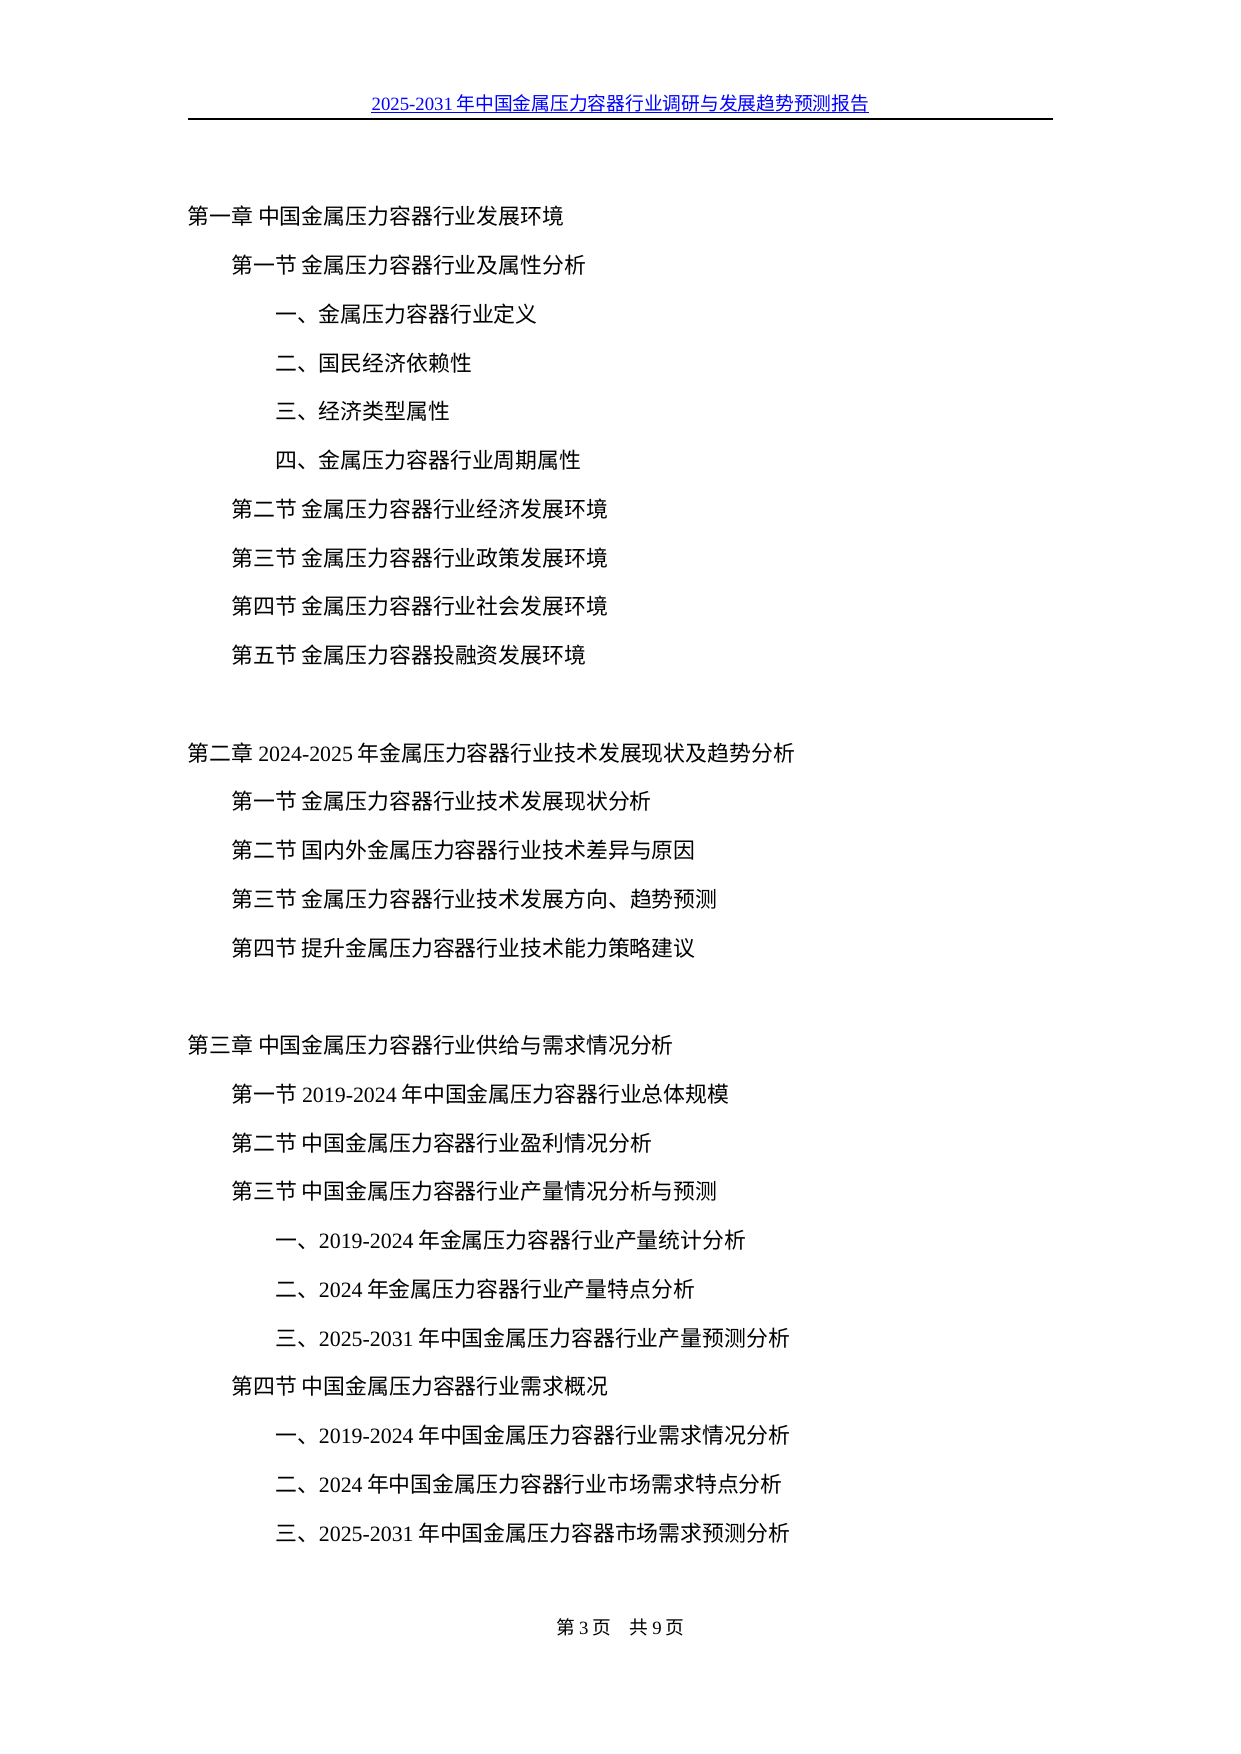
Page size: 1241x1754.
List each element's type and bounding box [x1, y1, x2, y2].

text [187, 150, 1053, 1548]
